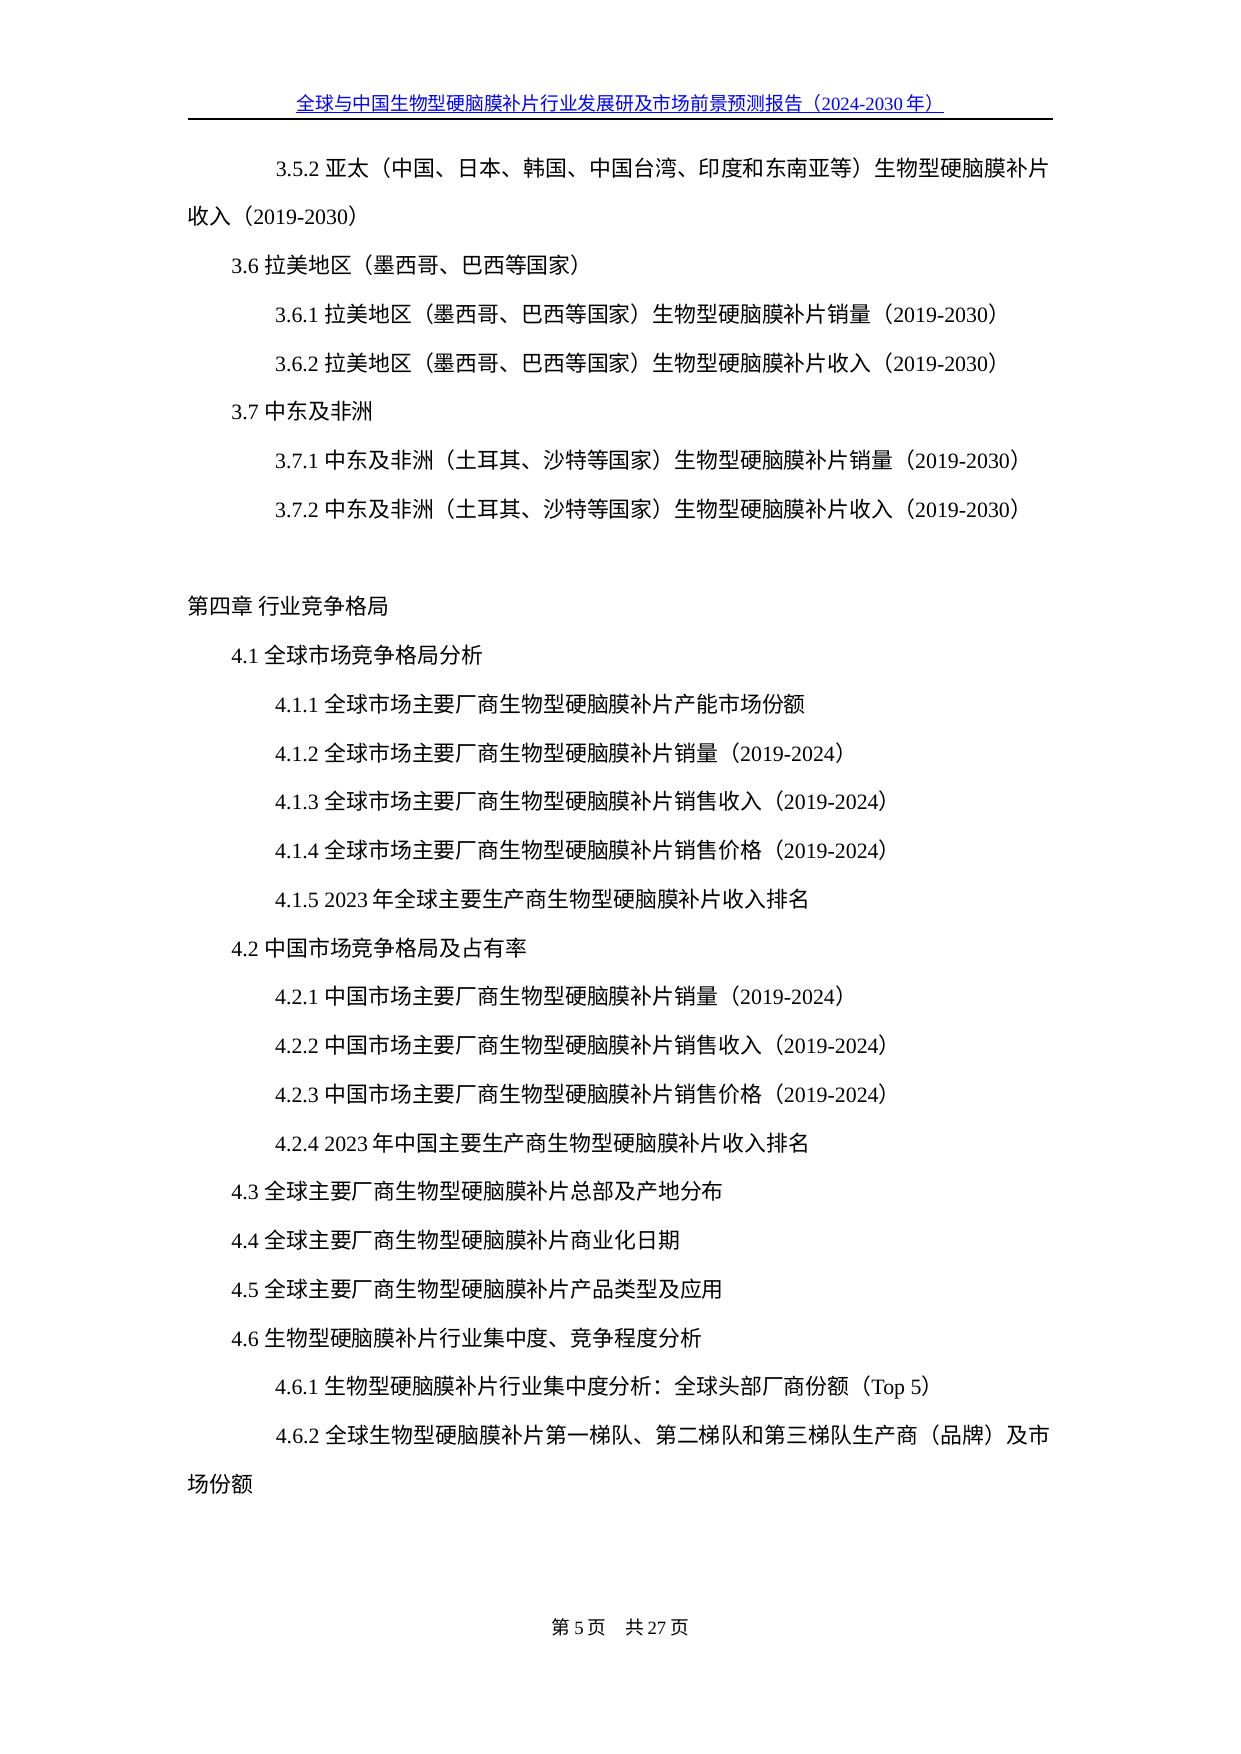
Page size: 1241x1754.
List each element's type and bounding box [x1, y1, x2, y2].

text [187, 150, 1053, 1499]
